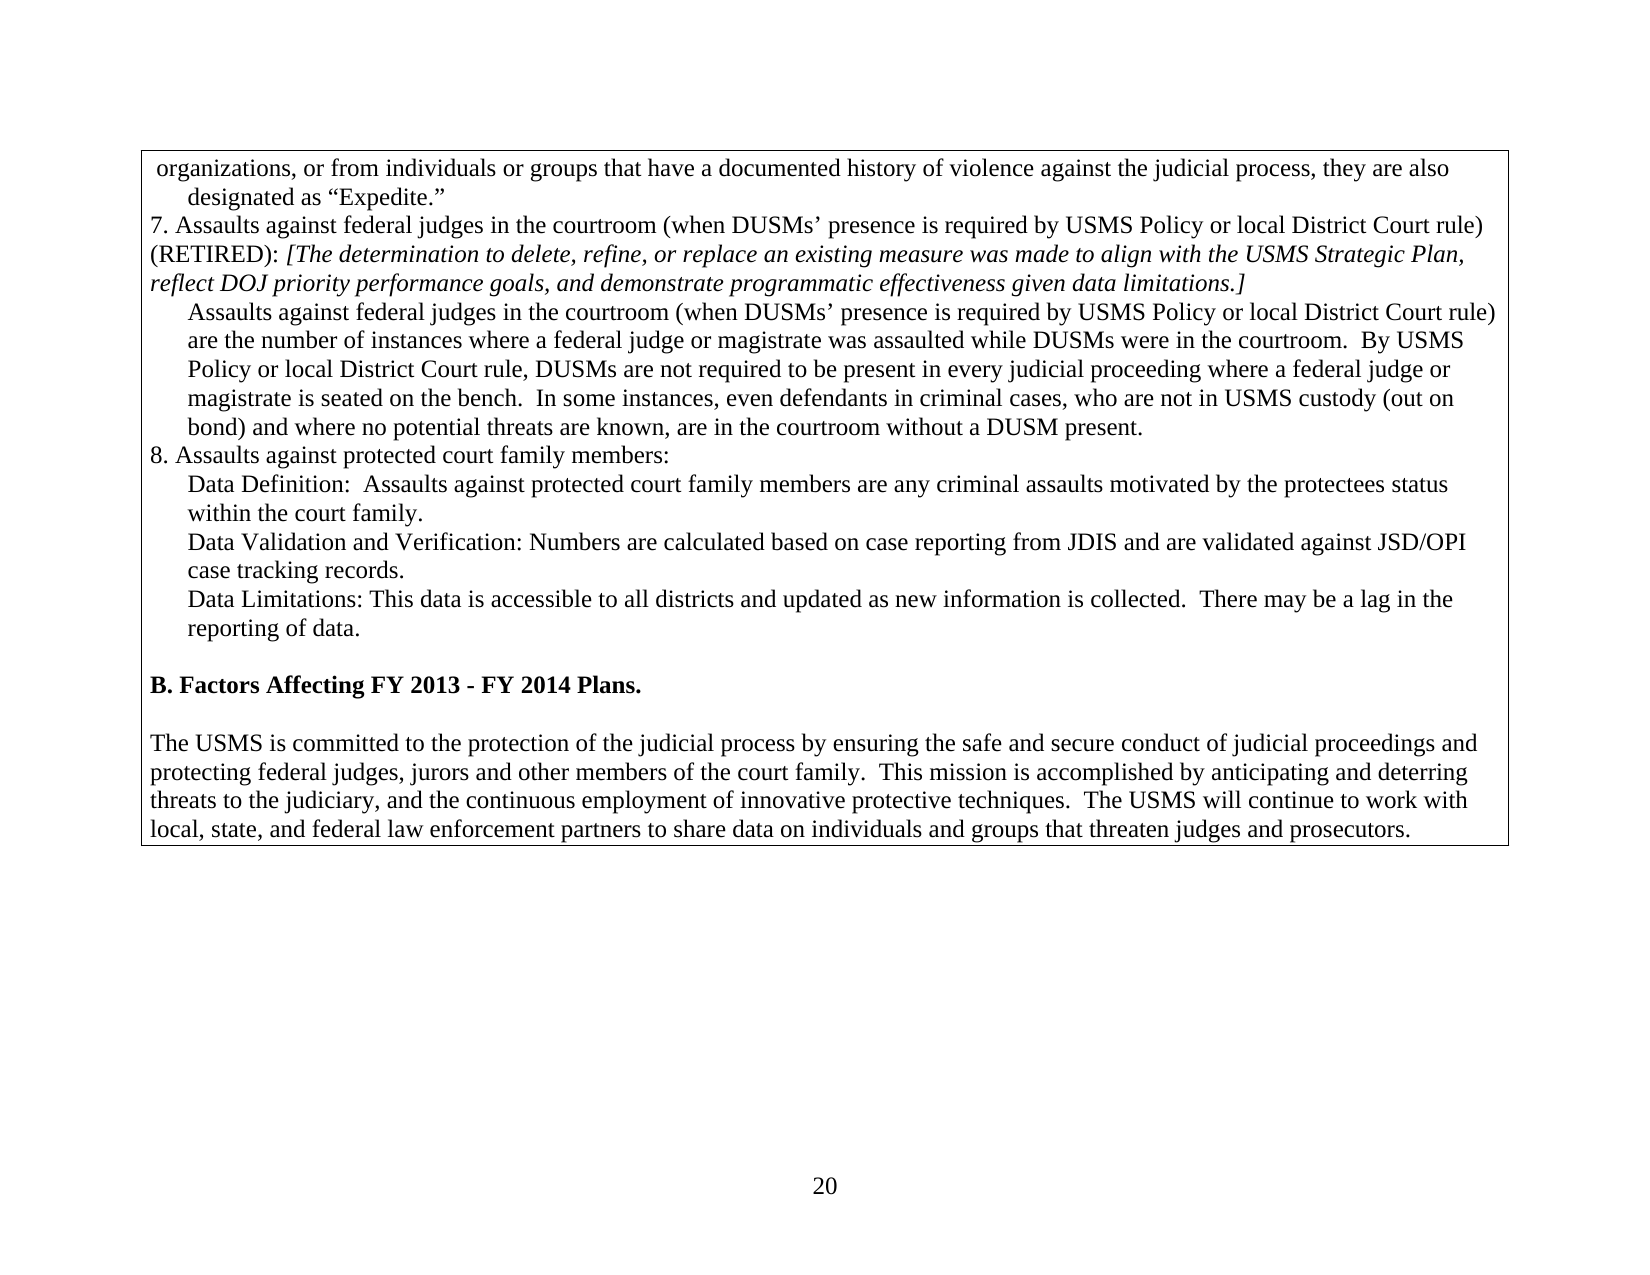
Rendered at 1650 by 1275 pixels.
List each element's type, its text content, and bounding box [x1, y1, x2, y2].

text Assaults against federal judges in the courtroom (when DUSMs’ presence is required by USMS Policy or local District Court rule) are the number of instances where a federal judge or magistrate was assaulted while DUSMs were in the courtroom. By USMS Policy or local District Court rule, DUSMs are not required to be present in every judicial proceeding where a federal judge or magistrate is seated on the bench. In some instances, even defendants in criminal cases, who are not in USMS custody (out on bond) and where no potential threats are known, are in the courtroom without a DUSM present. [150, 297, 1500, 441]
text The USMS is committed to the protection of the judicial process by ensuring the safe and secure conduct of judicial proceedings and protecting federal judges, jurors and other members of the court family. This mission is accomplished by anticipating and deterring threats to the judiciary, and the continuous employment of innovative protective techniques. The USMS will continue to work with local, state, and federal law enforcement partners to share data on individuals and groups that threaten judges and prosecutors. [142, 725, 1508, 845]
text Data Definition: Assaults against protected court family members are any criminal assaults motivated by the protectees status within the court family. [150, 469, 1500, 527]
list Data Validation and Verification: Numbers are calculated based on case reporting from JDIS and are validated against JSD/OPI case tracking records. [150, 527, 1500, 584]
text B. Factors Affecting FY 2013 - FY 2014 Plans. [150, 671, 1500, 699]
text 8. Assaults against protected court family members: [150, 441, 1500, 469]
text 7. Assaults against federal judges in the courtroom (when DUSMs’ presence is required by USMS Policy or local District Court rule) (RETIRED): [The determination to delete, refine, or replace an existing measure was made to align with the USMS Strategic Plan, reflect DOJ priority performance goals, and demonstrate programmatic effectiveness given data limitations.] [150, 211, 1500, 297]
list Data Limitations: This data is accessible to all districts and updated as new information is collected. There may be a lag in the reporting of data. [150, 584, 1500, 642]
text organizations, or from individuals or groups that have a documented history of violence against the judicial process, they are also designated as “Expedite.” [142, 151, 1508, 211]
